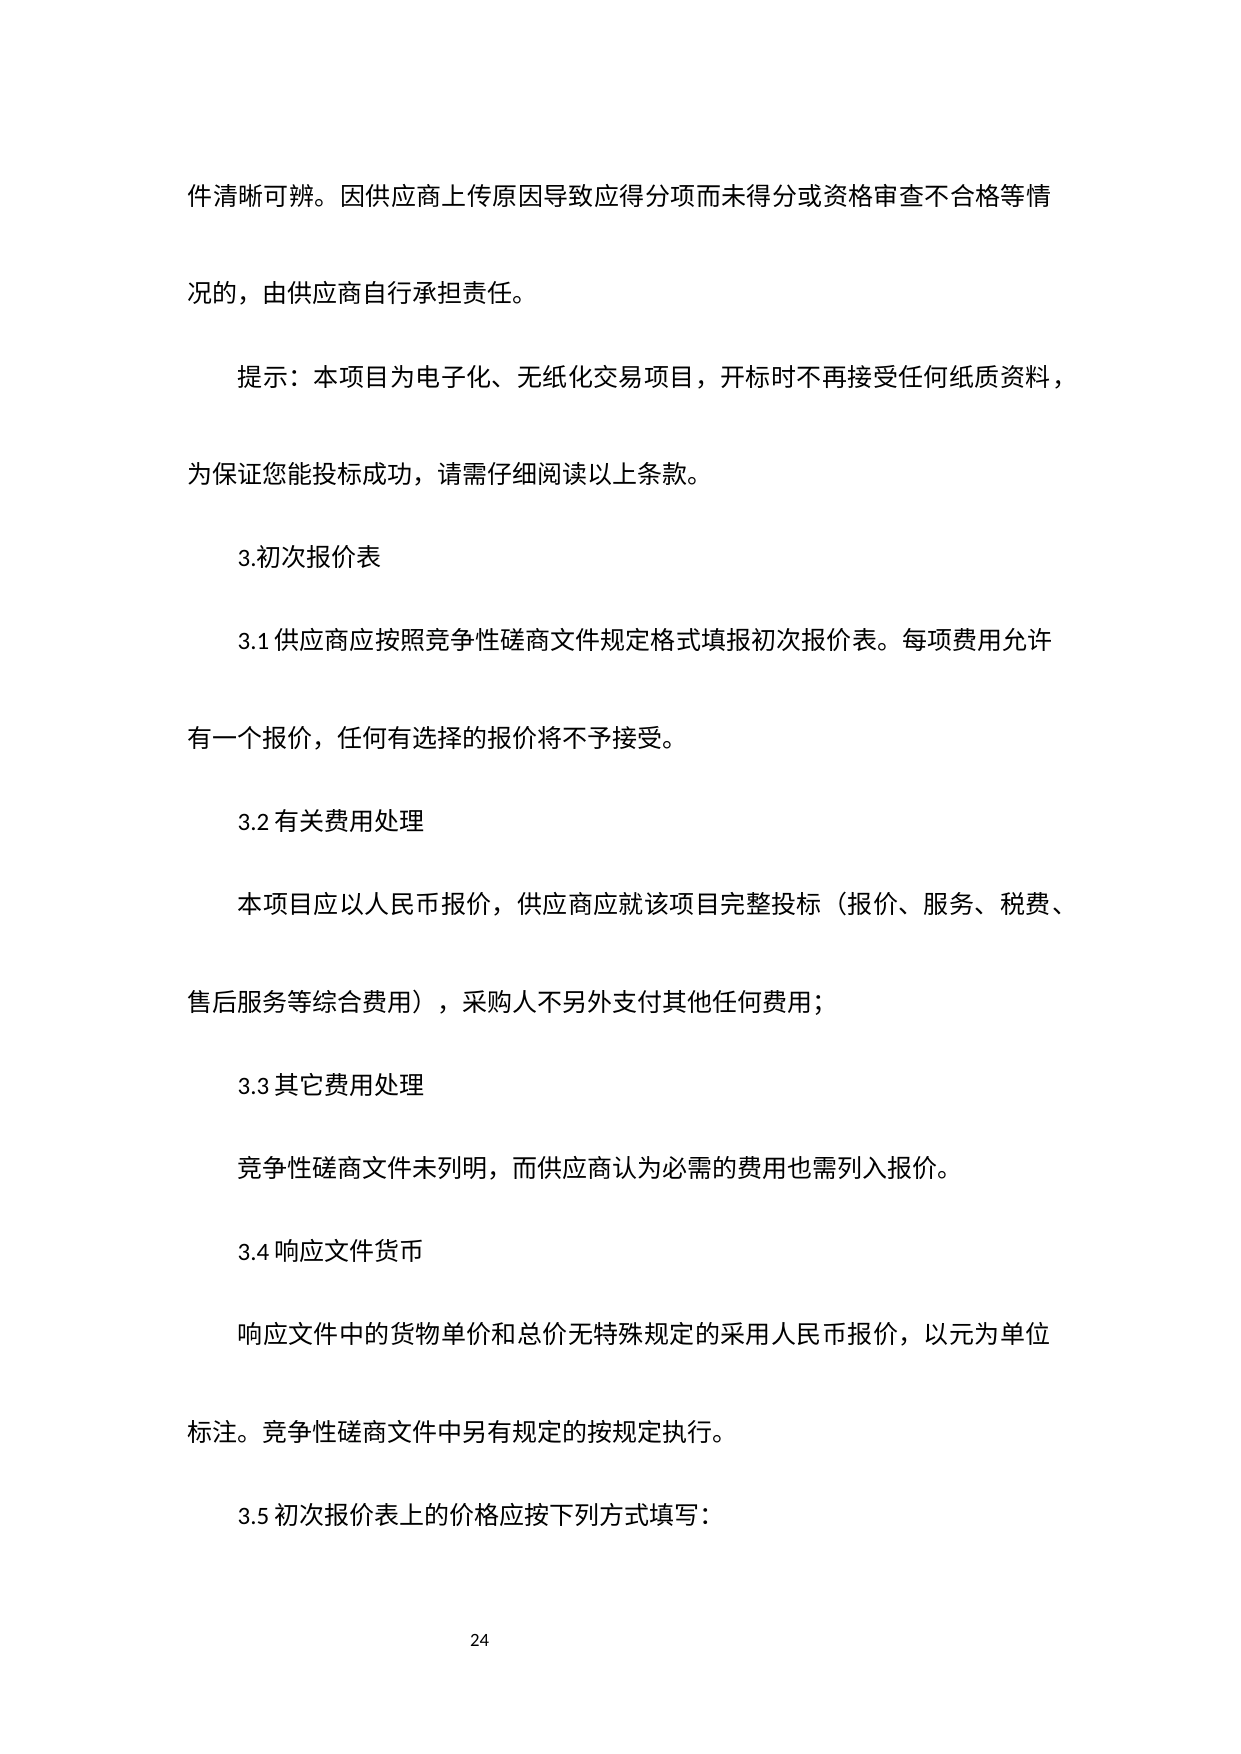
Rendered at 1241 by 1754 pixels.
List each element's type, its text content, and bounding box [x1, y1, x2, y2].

text 提示：本项目为电子化、无纸化交易项目，开标时不再接受任何纸质资料，为保证您能投标成功，请需仔细阅读以上条款。 [187, 343, 1053, 505]
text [187, 162, 1053, 324]
text 3.5初次报价表上的价格应按下列方式填写： [187, 1481, 1053, 1546]
text 3.2有关费用处理 [187, 787, 1053, 852]
text 竞争性磋商文件未列明，而供应商认为必需的费用也需列入报价。 [187, 1134, 1053, 1199]
text 3.3其它费用处理 [187, 1051, 1053, 1116]
text 本项目应以人民币报价，供应商应就该项目完整投标（报价、服务、税费、售后服务等综合费用），采购人不另外支付其他任何费用； [187, 870, 1053, 1033]
text 3.1供应商应按照竞争性磋商文件规定格式填报初次报价表。每项费用允许有一个报价，任何有选择的报价将不予接受。 [187, 606, 1053, 769]
text 3.4响应文件货币 [187, 1217, 1053, 1282]
text 响应文件中的货物单价和总价无特殊规定的采用人民币报价，以元为单位标注。竞争性磋商文件中另有规定的按规定执行。 [187, 1300, 1053, 1463]
text 3.初次报价表 [187, 523, 1053, 588]
